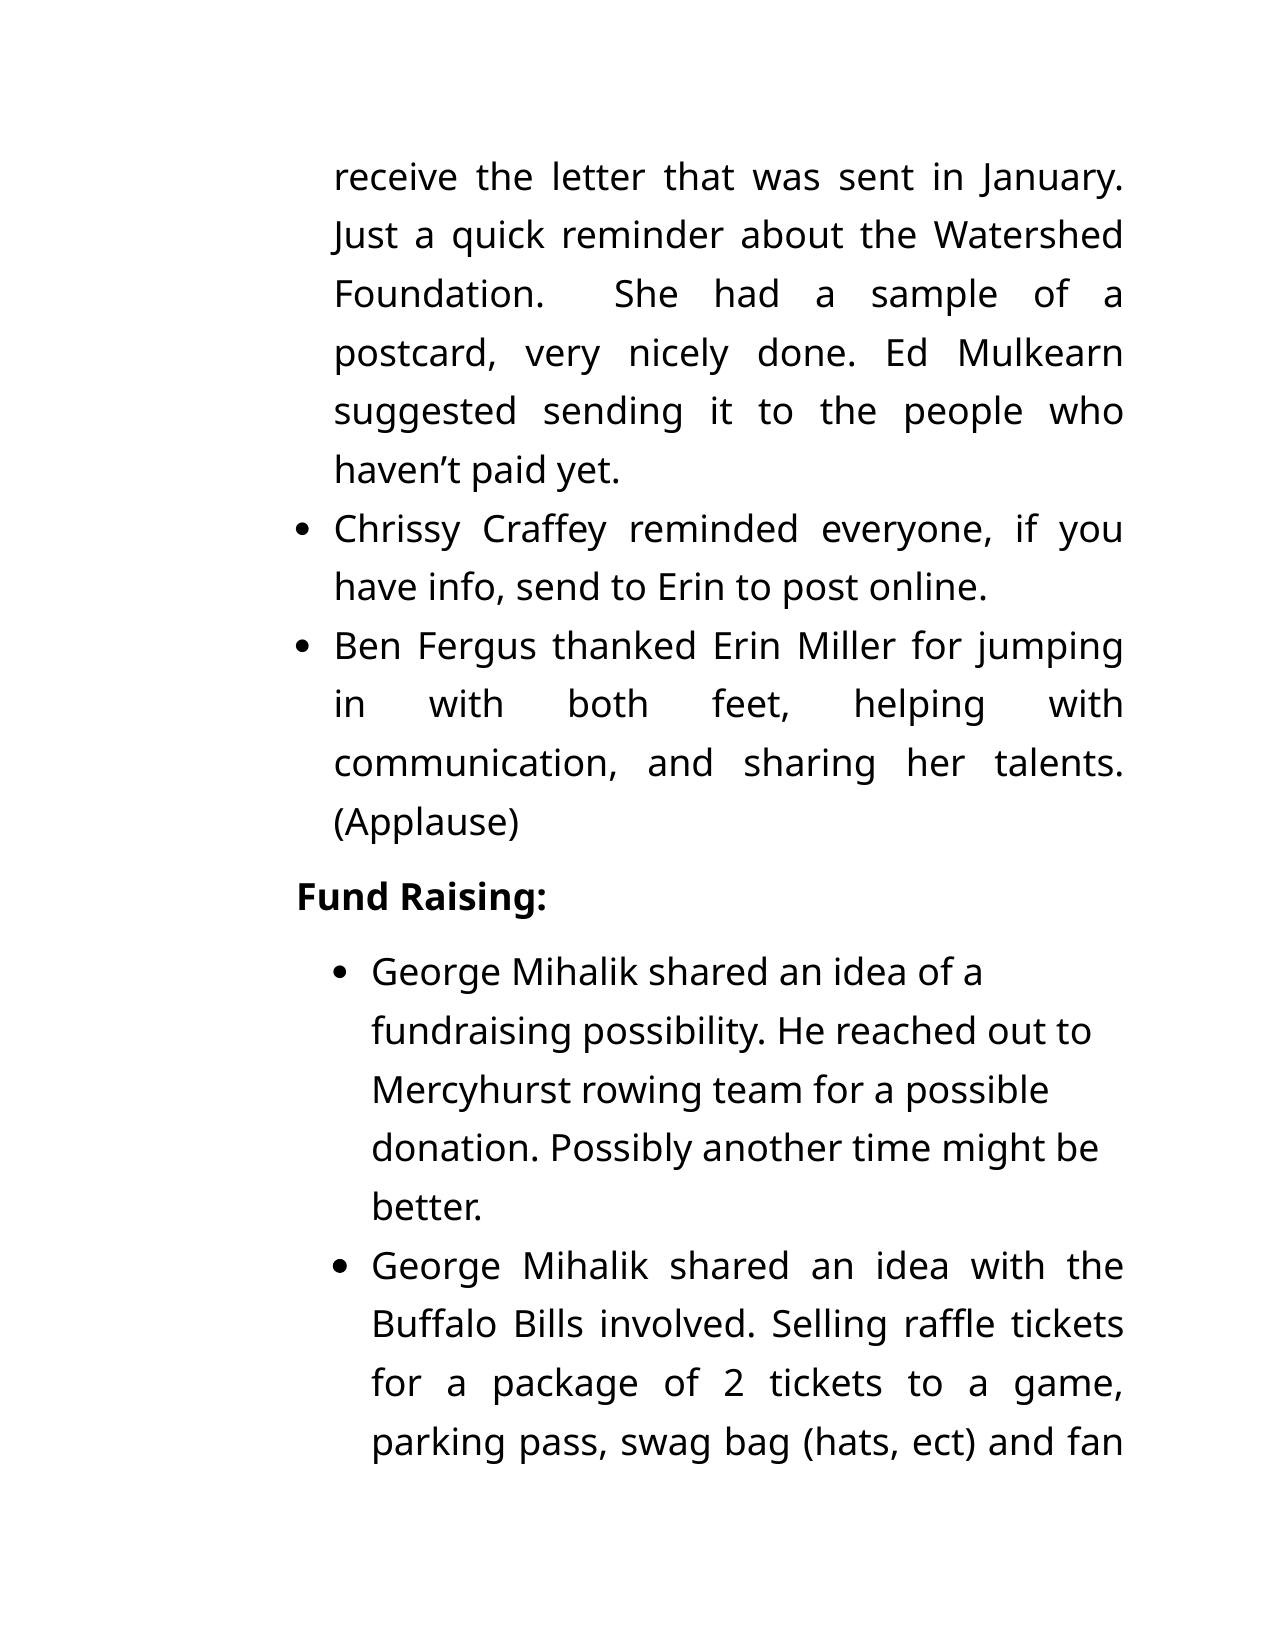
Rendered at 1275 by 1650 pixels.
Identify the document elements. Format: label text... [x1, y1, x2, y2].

list Ben Fergus thanked Erin Miller for jumping in with both feet, helping with communication, and sharing her talents. (Applause) [296, 619, 1125, 846]
list George Mihalik shared an idea of a fundraising possibility. He reached out to Mercyhurst rowing team for a possible donation. Possibly another time might be better. [333, 946, 1125, 1231]
text Fund Raising: [296, 870, 1125, 921]
list Chrissy Craffey reminded everyone, if you have info, send to Erin to post online. [296, 502, 1125, 612]
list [296, 150, 1125, 494]
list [333, 1239, 1125, 1466]
